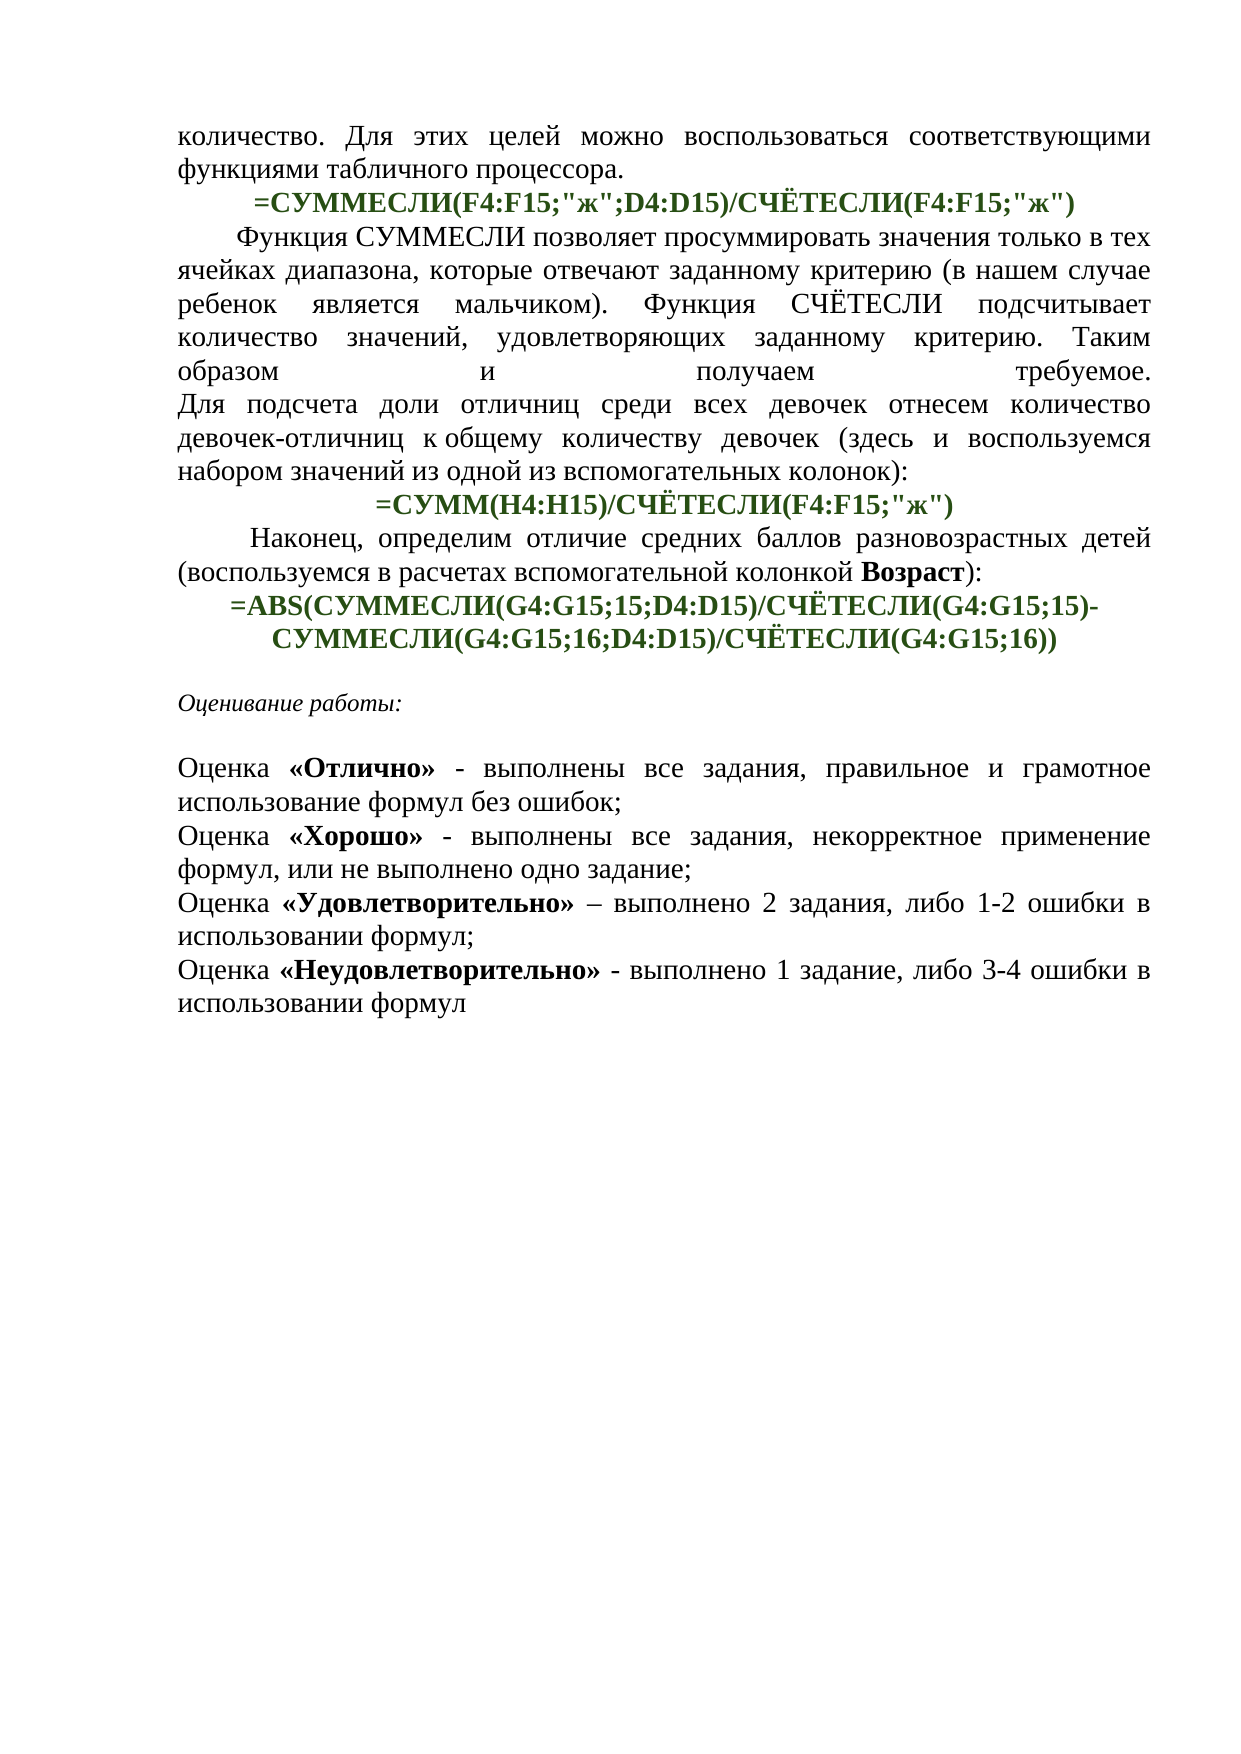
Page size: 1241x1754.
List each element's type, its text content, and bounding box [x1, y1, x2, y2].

text Оценка «Отлично» - выполнены все задания, правильное и грамотное использование формул без ошибок; [177, 751, 1152, 818]
text =СУММ(H4:H15)/СЧЁТЕСЛИ(F4:F15;"ж") [177, 487, 1152, 521]
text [177, 118, 1152, 185]
text Функция СУММЕСЛИ позволяет просуммировать значения только в тех ячейках диапазона, которые отвечают заданному критерию (в нашем случае ребенок является мальчиком). Функция СЧЁТЕСЛИ подсчитывает количество значений, удовлетворяющих заданному критерию. Таким образом и получаем требуемое. Для подсчета доли отличниц среди всех девочек отнесем количество девочек-отличниц к общему количеству девочек (здесь и воспользуемся набором значений из одной из вспомогательных колонок): [177, 219, 1152, 487]
text Оценка «Неудовлетворительно» - выполнено 1 задание, либо 3-4 ошибки в использовании формул [177, 952, 1152, 1019]
text Оценка «Удовлетворительно» – выполнено 2 задания, либо 1-2 ошибки в использовании формул; [177, 885, 1152, 952]
text Наконец, определим отличие средних баллов разновозрастных детей (воспользуемся в расчетах вспомогательной колонкой Возраст): [177, 521, 1152, 588]
text =ABS(СУММЕСЛИ(G4:G15;15;D4:D15)/СЧЁТЕСЛИ(G4:G15;15)- СУММЕСЛИ(G4:G15;16;D4:D15)/СЧЁТЕСЛИ(G4:G15;16)) [177, 588, 1152, 655]
text Оценивание работы: [177, 688, 1152, 717]
text =СУММЕСЛИ(F4:F15;"ж";D4:D15)/СЧЁТЕСЛИ(F4:F15;"ж") [177, 185, 1152, 219]
text Оценка «Хорошо» - выполнены все задания, некорректное применение формул, или не выполнено одно задание; [177, 818, 1152, 885]
